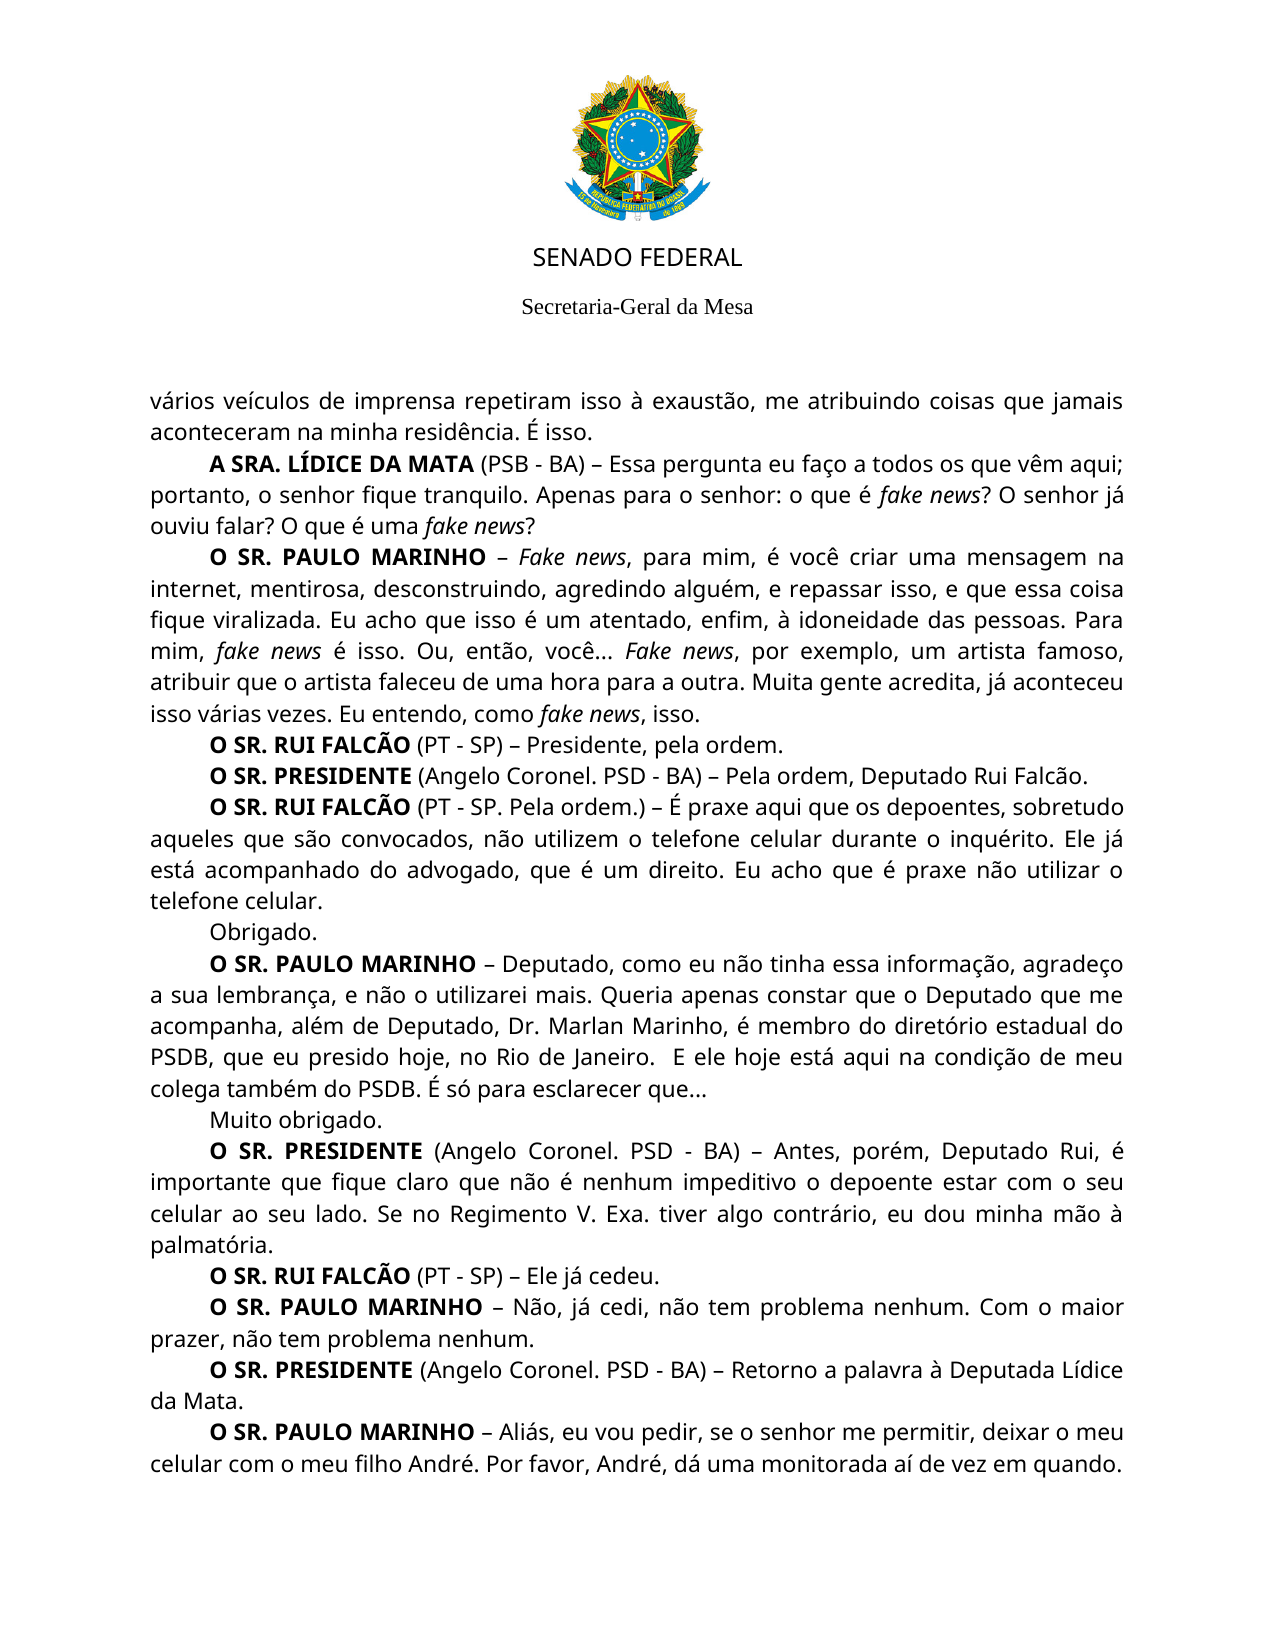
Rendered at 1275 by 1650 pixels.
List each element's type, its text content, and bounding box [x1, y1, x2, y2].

text A SRA. LÍDICE DA MATA (PSB - BA) – Essa pergunta eu faço a todos os que vêm aqui; portanto, o senhor fique tranquilo. Apenas para o senhor: o que é fake news? O senhor já ouviu falar? O que é uma fake news? [150, 447, 1125, 541]
text O SR. PRESIDENTE (Angelo Coronel. PSD - BA) – Antes, porém, Deputado Rui, é importante que fique claro que não é nenhum impeditivo o depoente estar com o seu celular ao seu lado. Se no Regimento V. Exa. tiver algo contrário, eu dou minha mão à palmatória. [150, 1135, 1125, 1260]
text O SR. PAULO MARINHO – Aliás, eu vou pedir, se o senhor me permitir, deixar o meu celular com o meu filho André. Por favor, André, dá uma monitorada aí de vez em quando. [150, 1416, 1125, 1479]
text O SR. PAULO MARINHO – Fake news, para mim, é você criar uma mensagem na internet, mentirosa, desconstruindo, agredindo alguém, e repassar isso, e que essa coisa fique viralizada. Eu acho que isso é um atentado, enfim, à idoneidade das pessoas. Para mim, fake news é isso. Ou, então, você... Fake news, por exemplo, um artista famoso, atribuir que o artista faleceu de uma hora para a outra. Muita gente acredita, já aconteceu isso várias vezes. Eu entendo, como fake news, isso. [150, 541, 1125, 729]
text O SR. PAULO MARINHO – Não, já cedi, não tem problema nenhum. Com o maior prazer, não tem problema nenhum. [150, 1291, 1125, 1354]
text O SR. PRESIDENTE (Angelo Coronel. PSD - BA) – Pela ordem, Deputado Rui Falcão. [150, 760, 1125, 791]
text O SR. RUI FALCÃO (PT - SP. Pela ordem.) – É praxe aqui que os depoentes, sobretudo aqueles que são convocados, não utilizem o telefone celular durante o inquérito. Ele já está acompanhado do advogado, que é um direito. Eu acho que é praxe não utilizar o telefone celular. [150, 791, 1125, 916]
text O SR. PAULO MARINHO – Deputado, como eu não tinha essa informação, agradeço a sua lembrança, e não o utilizarei mais. Queria apenas constar que o Deputado que me acompanha, além de Deputado, Dr. Marlan Marinho, é membro do diretório estadual do PSDB, que eu presido hoje, no Rio de Janeiro. E ele hoje está aqui na condição de meu colega também do PSDB. É só para esclarecer que... [150, 947, 1125, 1104]
text O SR. RUI FALCÃO (PT - SP) – Presidente, pela ordem. [150, 729, 1125, 760]
text O SR. RUI FALCÃO (PT - SP) – Ele já cedeu. [150, 1260, 1125, 1291]
text Muito obrigado. [150, 1104, 1125, 1135]
text O SR. PRESIDENTE (Angelo Coronel. PSD - BA) – Retorno a palavra à Deputada Lídice da Mata. [150, 1354, 1125, 1416]
text Obrigado. [150, 916, 1125, 947]
picture [564, 75, 711, 221]
